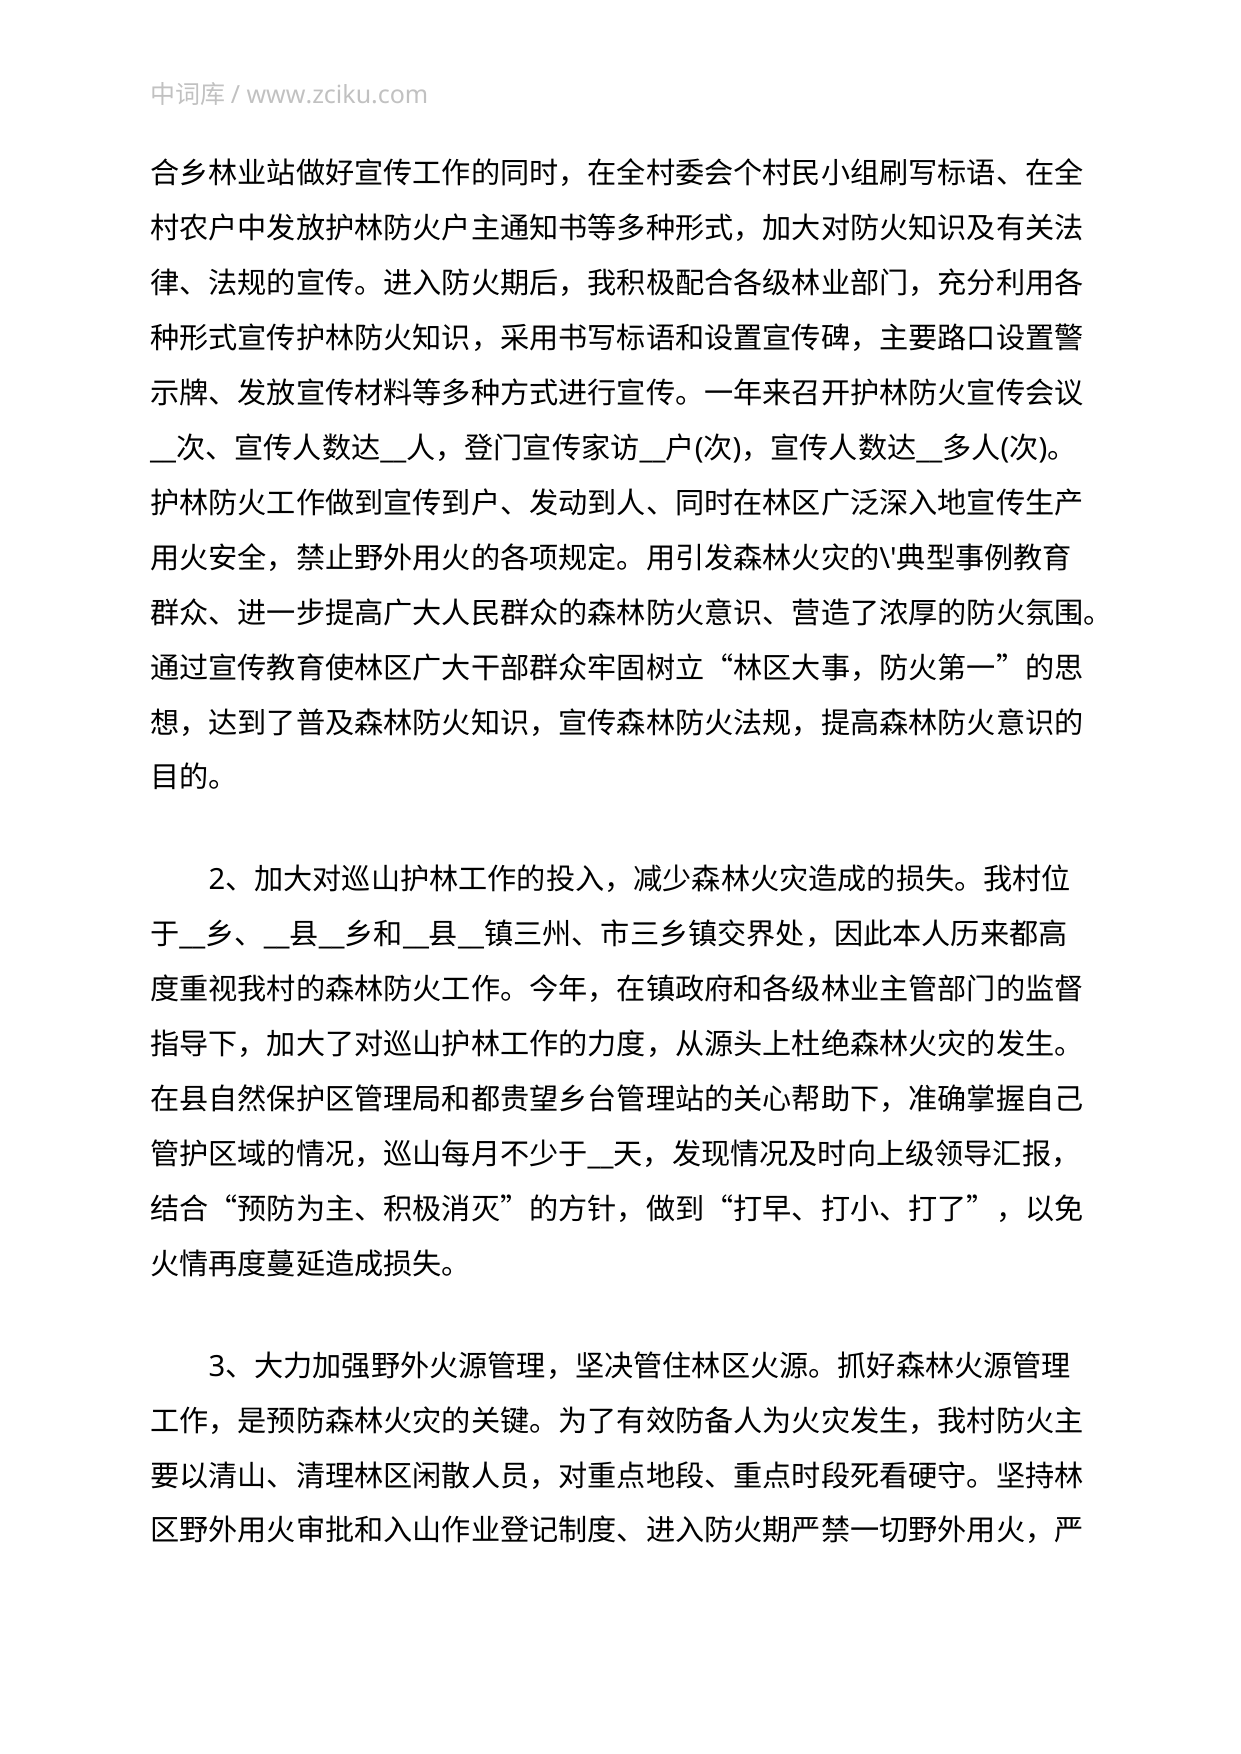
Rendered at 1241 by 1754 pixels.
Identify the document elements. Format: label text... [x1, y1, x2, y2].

text 2、加大对巡山护林工作的投入，减少森林火灾造成的损失。我村位于__乡、__县__乡和__县__镇三州、市三乡镇交界处，因此本人历来都高度重视我村的森林防火工作。今年，在镇政府和各级林业主管部门的监督指导下，加大了对巡山护林工作的力度，从源头上杜绝森林火灾的发生。在县自然保护区管理局和都贵望乡台管理站的关心帮助下，准确掌握自己管护区域的情况，巡山每月不少于__天，发现情况及时向上级领导汇报，结合“预防为主、积极消灭”的方针，做到“打早、打小、打了”，以免火情再度蔓延造成损失。 [150, 856, 1090, 1283]
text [150, 150, 1090, 796]
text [150, 1342, 1090, 1549]
